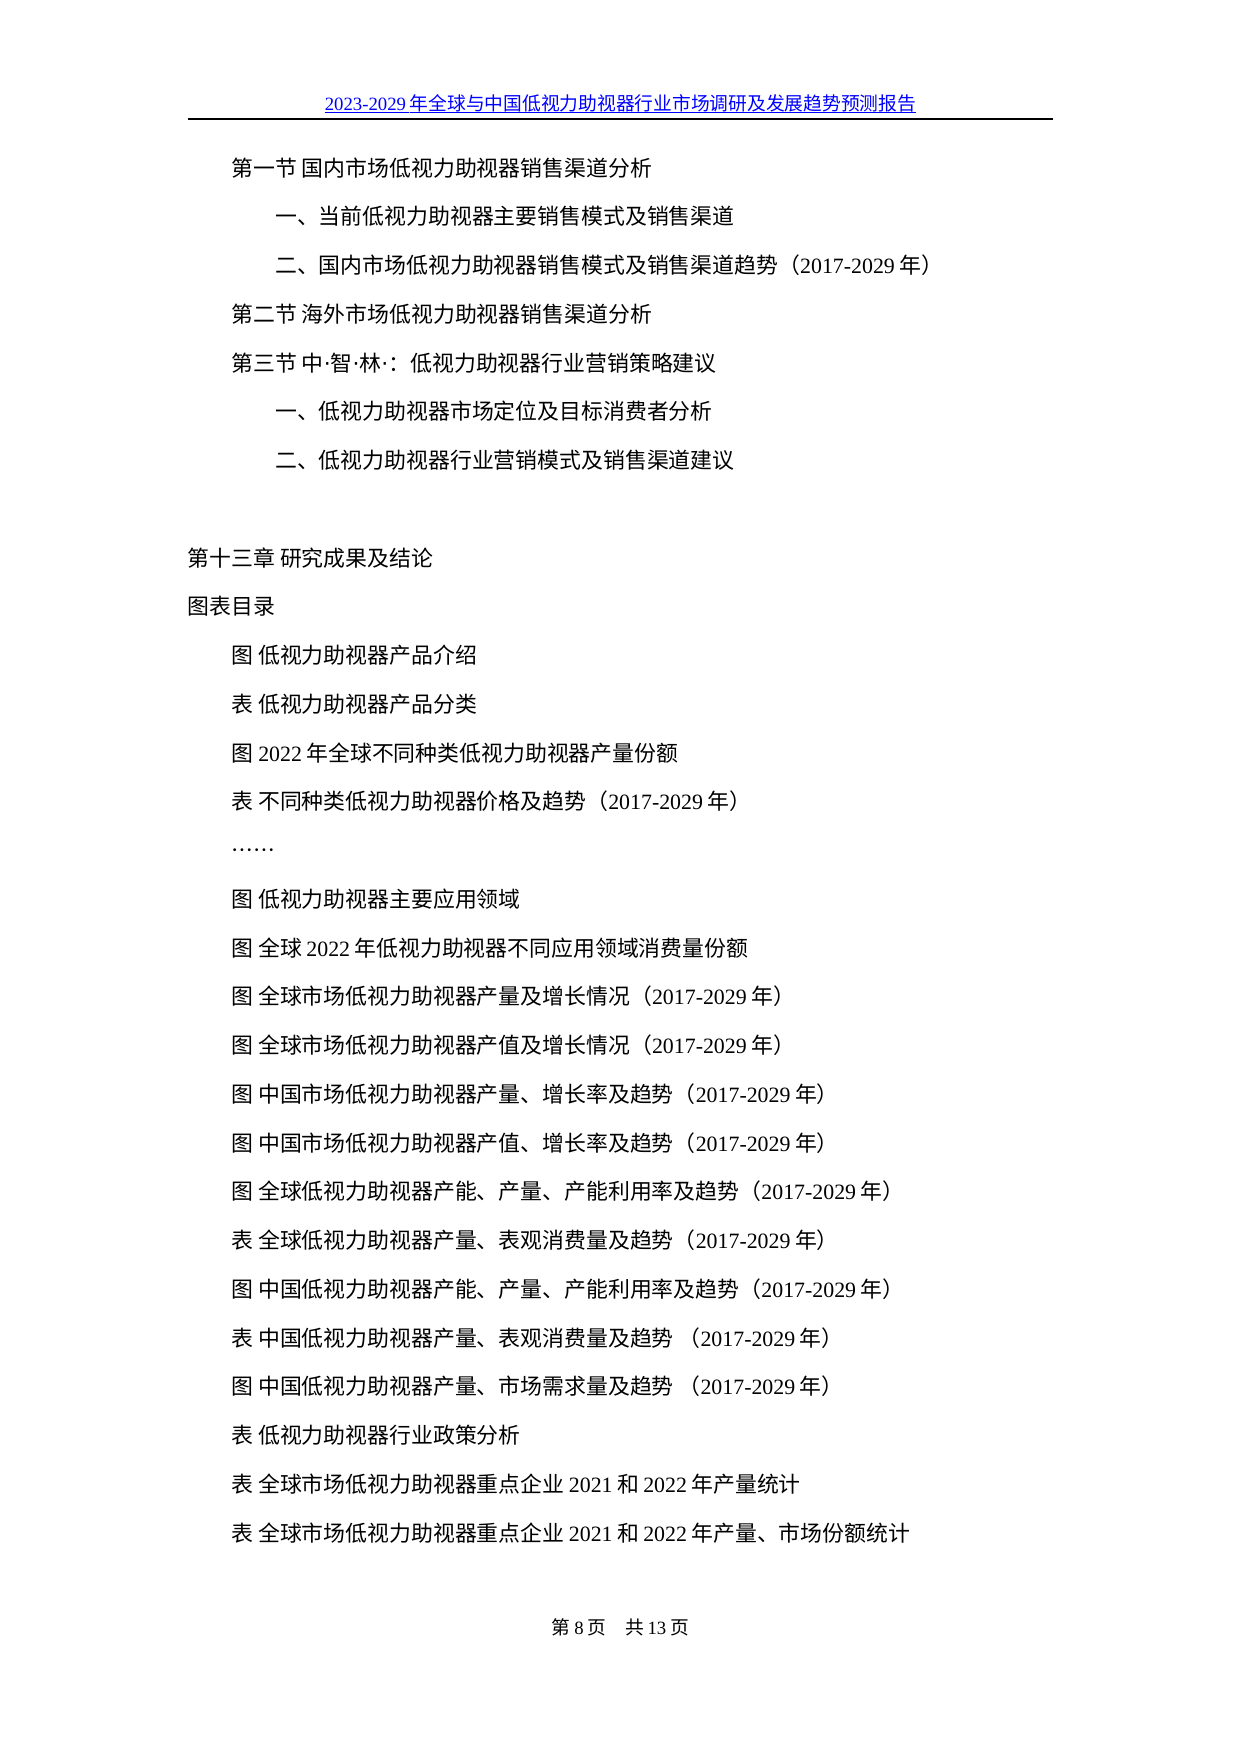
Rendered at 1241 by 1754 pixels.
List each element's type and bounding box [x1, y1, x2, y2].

text [187, 150, 1053, 1548]
